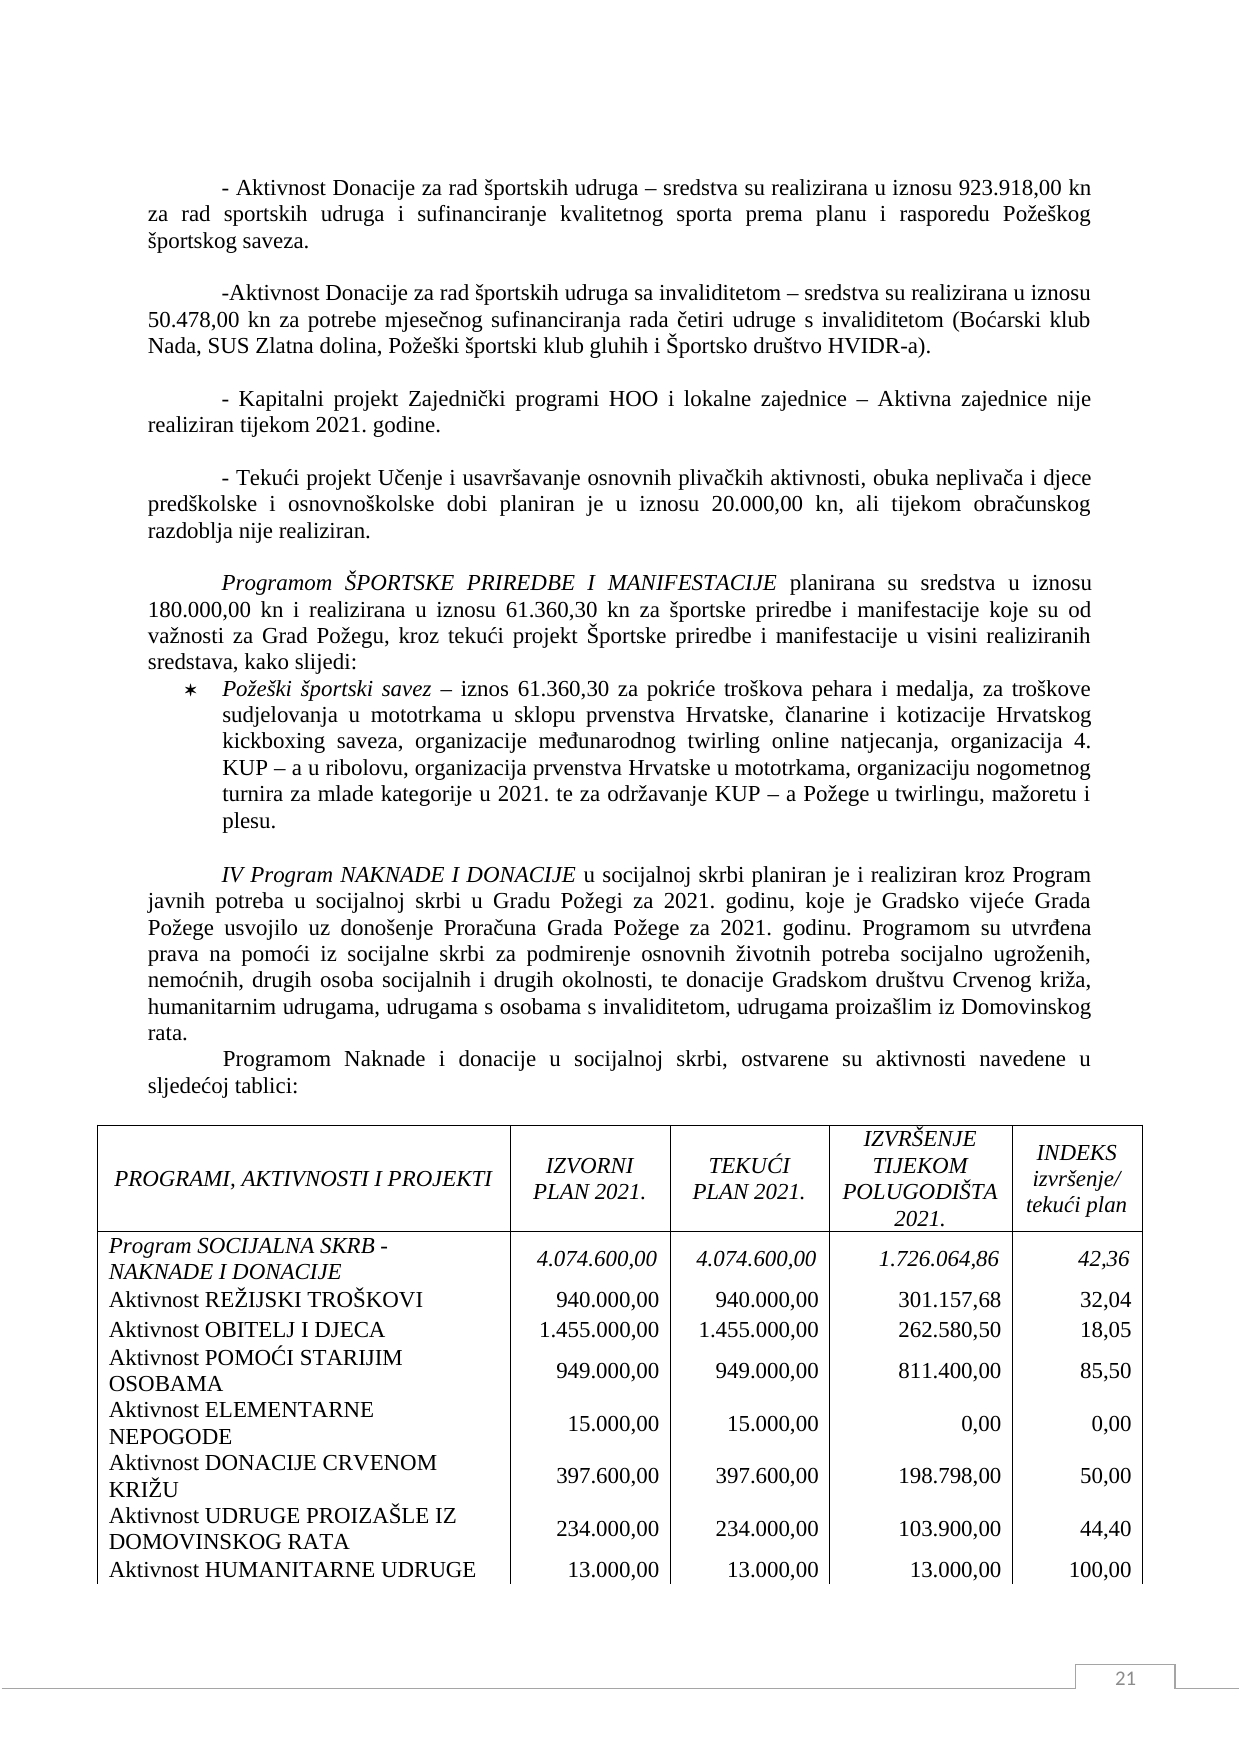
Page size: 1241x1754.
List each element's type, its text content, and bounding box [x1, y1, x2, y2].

table_cell Program SOCIJALNA SKRB - NAKNADE I DONACIJE [98, 1232, 510, 1285]
table_cell 15.000,00 [671, 1397, 829, 1449]
table_cell Aktivnost OBITELJ I DJECA [98, 1314, 510, 1344]
table_header IZVRŠENJE TIJEKOM POLUGODIŠTA 2021. [830, 1126, 1012, 1231]
text - Kapitalni projekt Zajednički programi HOO i lokalne zajednice – Aktivna zajednice nije realiziran tijekom 2021. godine. [148, 385, 1092, 438]
table_cell 44,40 [1013, 1502, 1142, 1555]
table_cell Aktivnost UDRUGE PROIZAŠLE IZ DOMOVINSKOG RATA [98, 1502, 510, 1555]
table_cell 4.074.600,00 [511, 1232, 670, 1285]
table_cell 13.000,00 [671, 1555, 829, 1584]
text Programom Naknade i donacije u socijalnoj skrbi, ostvarene su aktivnosti navedene u sljedećoj tablici: [148, 1045, 1092, 1098]
table_cell 940.000,00 [671, 1285, 829, 1314]
table_cell 0,00 [1013, 1397, 1142, 1449]
list Požeški športski savez – iznos 61.360,30 za pokriće troškova pehara i medalja, za troškove sudjelovanja u mototrkama u sklopu prvenstva Hrvatske, članarine i kotizacije Hrvatskog kickboxing saveza, organizacije međunarodnog twirling online natjecanja, organizacija 4. KUP – a u ribolovu, organizacija prvenstva Hrvatske u mototrkama, organizaciju nogometnog turnira za mlade kategorije u 2021. te za održavanje KUP – a Požege u twirlingu, mažoretu i plesu. [185, 675, 1092, 834]
table_cell 50,00 [1013, 1449, 1142, 1502]
table_cell 301.157,68 [830, 1285, 1012, 1314]
table_cell 18,05 [1013, 1314, 1142, 1344]
table_cell Aktivnost POMOĆI STARIJIM OSOBAMA [98, 1344, 510, 1397]
table_cell 15.000,00 [511, 1397, 670, 1449]
table_cell 811.400,00 [830, 1344, 1012, 1397]
table_cell 1.726.064,86 [830, 1232, 1012, 1285]
table_header TEKUĆI PLAN 2021. [671, 1126, 829, 1231]
table_cell 397.600,00 [511, 1449, 670, 1502]
text - Tekući projekt Učenje i usavršavanje osnovnih plivačkih aktivnosti, obuka neplivača i djece predškolske i osnovnoškolske dobi planiran je u iznosu 20.000,00 kn, ali tijekom obračunskog razdoblja nije realiziran. [148, 464, 1092, 543]
table_cell 949.000,00 [511, 1344, 670, 1397]
table_cell 1.455.000,00 [671, 1314, 829, 1344]
text Programom ŠPORTSKE PRIREDBE I MANIFESTACIJE planirana su sredstva u iznosu 180.000,00 kn i realizirana u iznosu 61.360,30 kn za športske priredbe i manifestacije koje su od važnosti za Grad Požegu, kroz tekući projekt Športske priredbe i manifestacije u visini realiziranih sredstava, kako slijedi: [148, 569, 1092, 675]
table_cell Aktivnost HUMANITARNE UDRUGE [98, 1555, 510, 1584]
table_cell 4.074.600,00 [671, 1232, 829, 1285]
table_cell 85,50 [1013, 1344, 1142, 1397]
table_cell 13.000,00 [511, 1555, 670, 1584]
text -Aktivnost Donacije za rad športskih udruga sa invaliditetom – sredstva su realizirana u iznosu 50.478,00 kn za potrebe mjesečnog sufinanciranja rada četiri udruge s invaliditetom (Boćarski klub Nada, SUS Zlatna dolina, Požeški športski klub gluhih i Športsko društvo HVIDR-a). [148, 279, 1092, 358]
table_header IZVORNI PLAN 2021. [511, 1126, 670, 1231]
table_cell 1.455.000,00 [511, 1314, 670, 1344]
table_cell 32,04 [1013, 1285, 1142, 1314]
table_cell 42,36 [1013, 1232, 1142, 1285]
table_cell 262.580,50 [830, 1314, 1012, 1344]
table_cell 397.600,00 [671, 1449, 829, 1502]
table_header PROGRAMI, AKTIVNOSTI I PROJEKTI [98, 1126, 510, 1231]
table_cell 13.000,00 [830, 1555, 1012, 1584]
table_cell 103.900,00 [830, 1502, 1012, 1555]
table_cell Aktivnost ELEMENTARNE NEPOGODE [98, 1397, 510, 1449]
table_cell 234.000,00 [671, 1502, 829, 1555]
table_cell 234.000,00 [511, 1502, 670, 1555]
text - Aktivnost Donacije za rad športskih udruga – sredstva su realizirana u iznosu 923.918,00 kn za rad sportskih udruga i sufinanciranje kvalitetnog sporta prema planu i rasporedu Požeškog športskog saveza. [148, 174, 1092, 253]
table_cell 949.000,00 [671, 1344, 829, 1397]
table_header INDEKS izvršenje/ tekući plan [1013, 1126, 1142, 1231]
table_cell Aktivnost REŽIJSKI TROŠKOVI [98, 1285, 510, 1314]
table_cell 940.000,00 [511, 1285, 670, 1314]
table_cell Aktivnost DONACIJE CRVENOM KRIŽU [98, 1449, 510, 1502]
table_cell 198.798,00 [830, 1449, 1012, 1502]
text IV Program NAKNADE I DONACIJE u socijalnoj skrbi planiran je i realiziran kroz Program javnih potreba u socijalnoj skrbi u Gradu Požegi za 2021. godinu, koje je Gradsko vijeće Grada Požege usvojilo uz donošenje Proračuna Grada Požege za 2021. godinu. Programom su utvrđena prava na pomoći iz socijalne skrbi za podmirenje osnovnih životnih potreba socijalno ugroženih, nemoćnih, drugih osoba socijalnih i drugih okolnosti, te donacije Gradskom društvu Crvenog križa, humanitarnim udrugama, udrugama s osobama s invaliditetom, udrugama proizašlim iz Domovinskog rata. [148, 861, 1092, 1045]
table_cell 0,00 [830, 1397, 1012, 1449]
table_cell 100,00 [1013, 1555, 1142, 1584]
